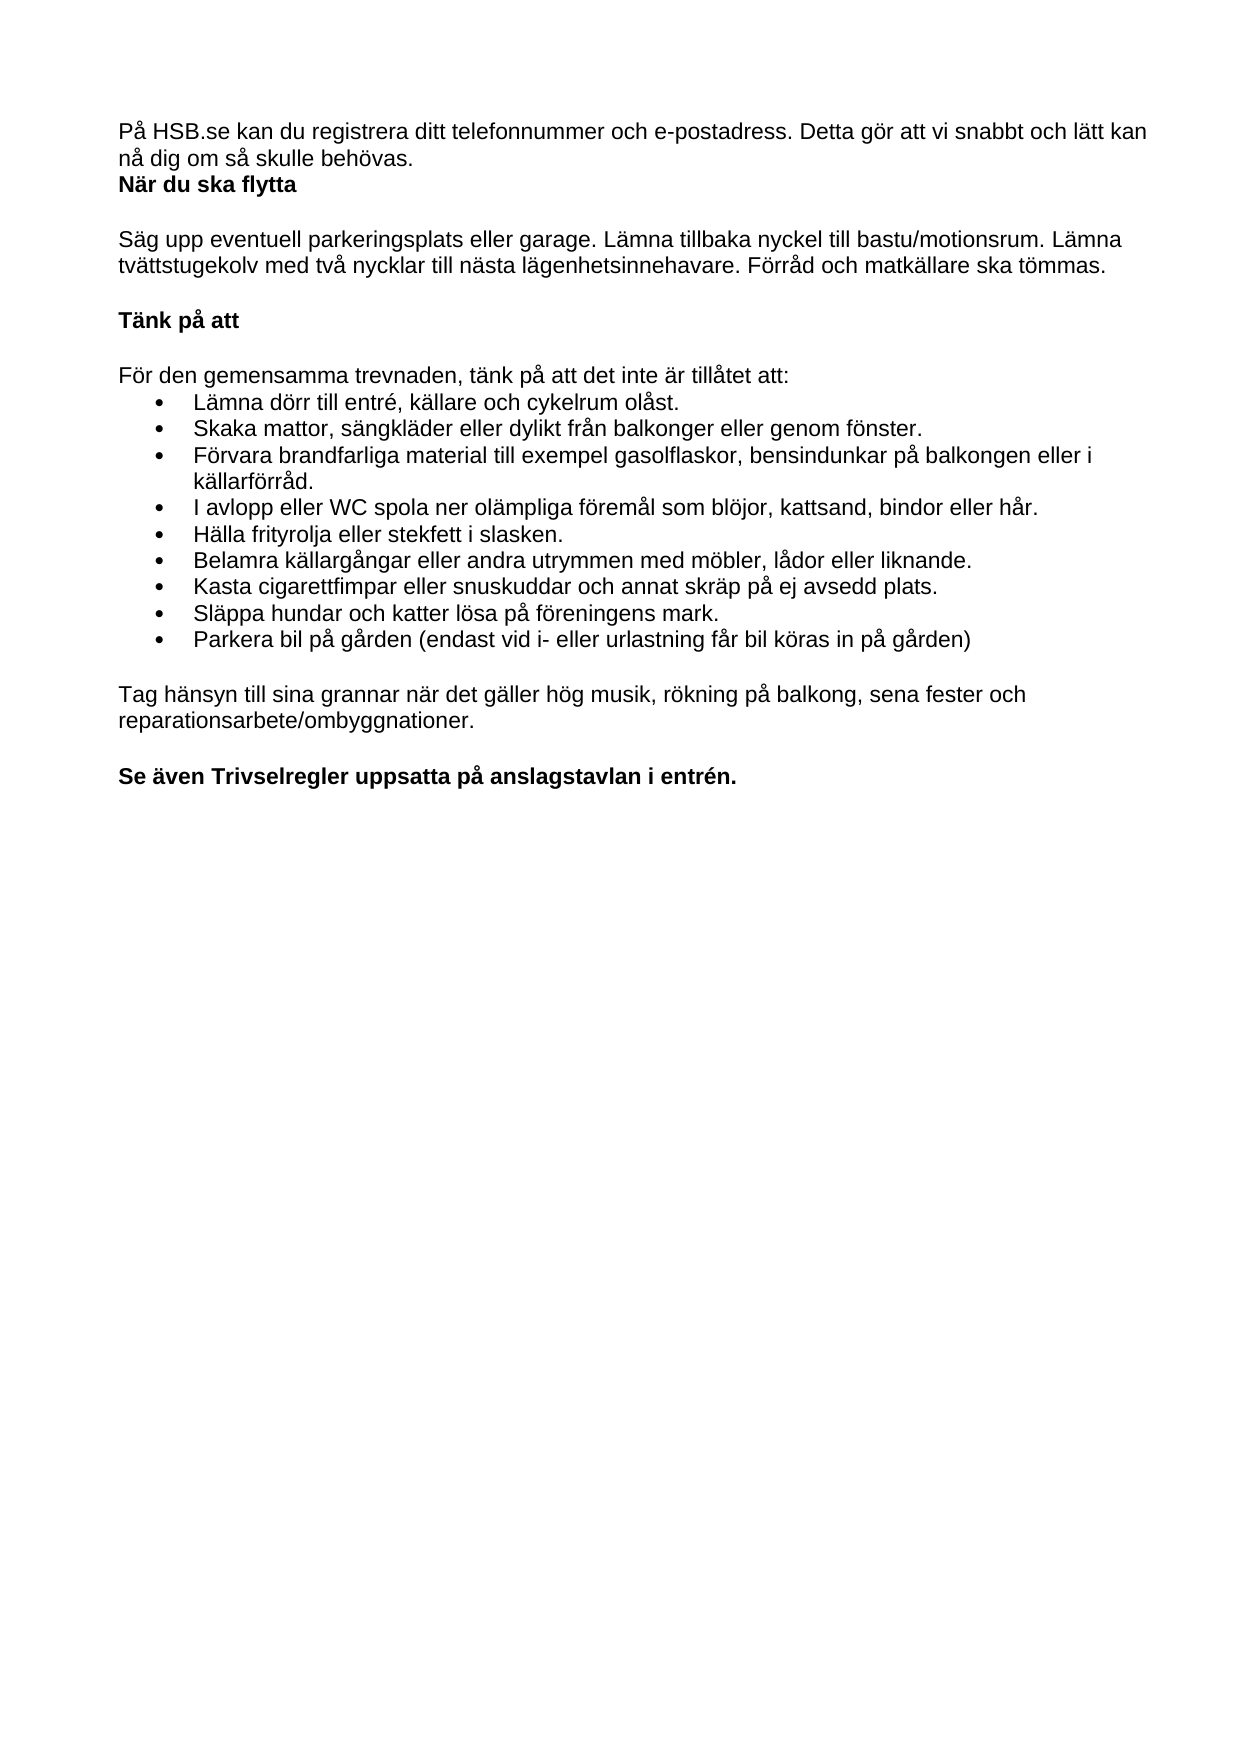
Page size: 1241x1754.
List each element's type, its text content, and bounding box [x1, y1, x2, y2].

text Tag hänsyn till sina grannar när det gäller hög musik, rökning på balkong, sena fester och reparationsarbete/ombyggnationer. [118, 681, 1152, 734]
text På HSB.se kan du registrera ditt telefonnummer och e-postadress. Detta gör att vi snabbt och lätt kan nå dig om så skulle behövas. [118, 118, 1152, 171]
list Parkera bil på gården (endast vid i- eller urlastning får bil köras in på gården) [156, 626, 1152, 652]
list Lämna dörr till entré, källare och cykelrum olåst. [156, 389, 1152, 415]
list Släppa hundar och katter lösa på föreningens mark. [156, 600, 1152, 626]
text När du ska flytta [118, 171, 1152, 197]
text För den gemensamma trevnaden, tänk på att det inte är tillåtet att: [118, 362, 1152, 389]
list I avlopp eller WC spola ner olämpliga föremål som blöjor, kattsand, bindor eller hår. [156, 494, 1152, 521]
list Hälla frityrolja eller stekfett i slasken. [156, 521, 1152, 547]
list Belamra källargångar eller andra utrymmen med möbler, lådor eller liknande. [156, 547, 1152, 573]
list Förvara brandfarliga material till exempel gasolflaskor, bensindunkar på balkongen eller i källarförråd. [156, 442, 1152, 494]
list Kasta cigarettfimpar eller snuskuddar och annat skräp på ej avsedd plats. [156, 573, 1152, 600]
list Skaka mattor, sängkläder eller dylikt från balkonger eller genom fönster. [156, 415, 1152, 442]
text Tänk på att [118, 307, 1152, 334]
text Säg upp eventuell parkeringsplats eller garage. Lämna tillbaka nyckel till bastu/motionsrum. Lämna tvättstugekolv med två nycklar till nästa lägenhetsinnehavare. Förråd och matkällare ska tömmas. [118, 226, 1152, 279]
text Se även Trivselregler uppsatta på anslagstavlan i entrén. [118, 763, 1152, 818]
